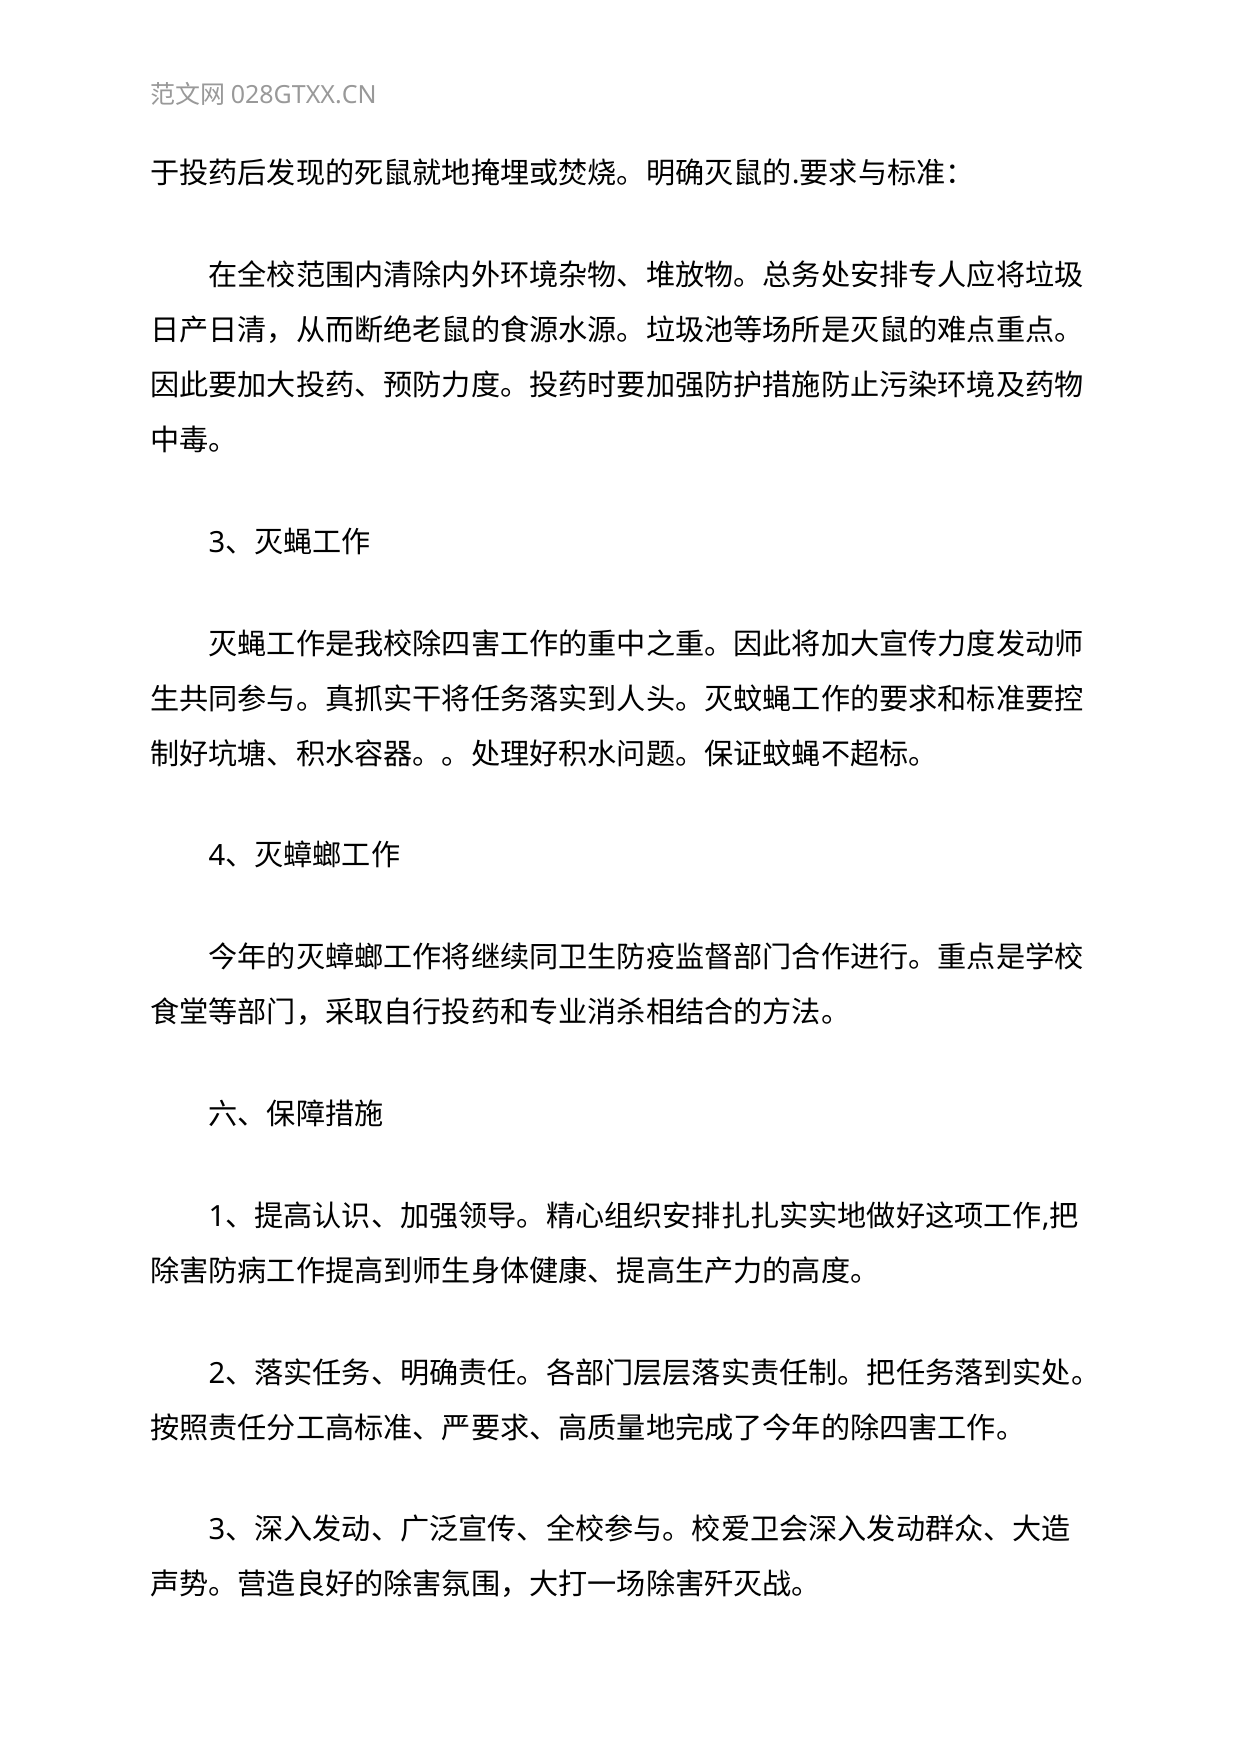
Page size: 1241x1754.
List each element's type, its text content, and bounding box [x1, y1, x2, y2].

text 1、提高认识、加强领导。精心组织安排扎扎实实地做好这项工作,把除害防病工作提高到师生身体健康、提高生产力的高度。 [150, 1192, 1090, 1290]
text 灭蝇工作是我校除四害工作的重中之重。因此将加大宣传力度发动师生共同参与。真抓实干将任务落实到人头。灭蚊蝇工作的要求和标准要控制好坑塘、积水容器。。处理好积水问题。保证蚊蝇不超标。 [150, 620, 1090, 772]
text 在全校范围内清除内外环境杂物、堆放物。总务处安排专人应将垃圾日产日清，从而断绝老鼠的食源水源。垃圾池等场所是灭鼠的难点重点。因此要加大投药、预防力度。投药时要加强防护措施防止污染环境及药物中毒。 [150, 252, 1090, 459]
text 3、深入发动、广泛宣传、全校参与。校爱卫会深入发动群众、大造声势。营造良好的除害氛围，大打一场除害歼灭战。 [150, 1506, 1090, 1603]
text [150, 150, 1090, 192]
text 4、灭蟑螂工作 [150, 832, 1090, 874]
text 今年的灭蟑螂工作将继续同卫生防疫监督部门合作进行。重点是学校食堂等部门，采取自行投药和专业消杀相结合的方法。 [150, 934, 1090, 1031]
text 六、保障措施 [150, 1091, 1090, 1133]
text 2、落实任务、明确责任。各部门层层落实责任制。把任务落到实处。按照责任分工高标准、严要求、高质量地完成了今年的除四害工作。 [150, 1349, 1090, 1446]
text 3、灭蝇工作 [150, 518, 1090, 561]
